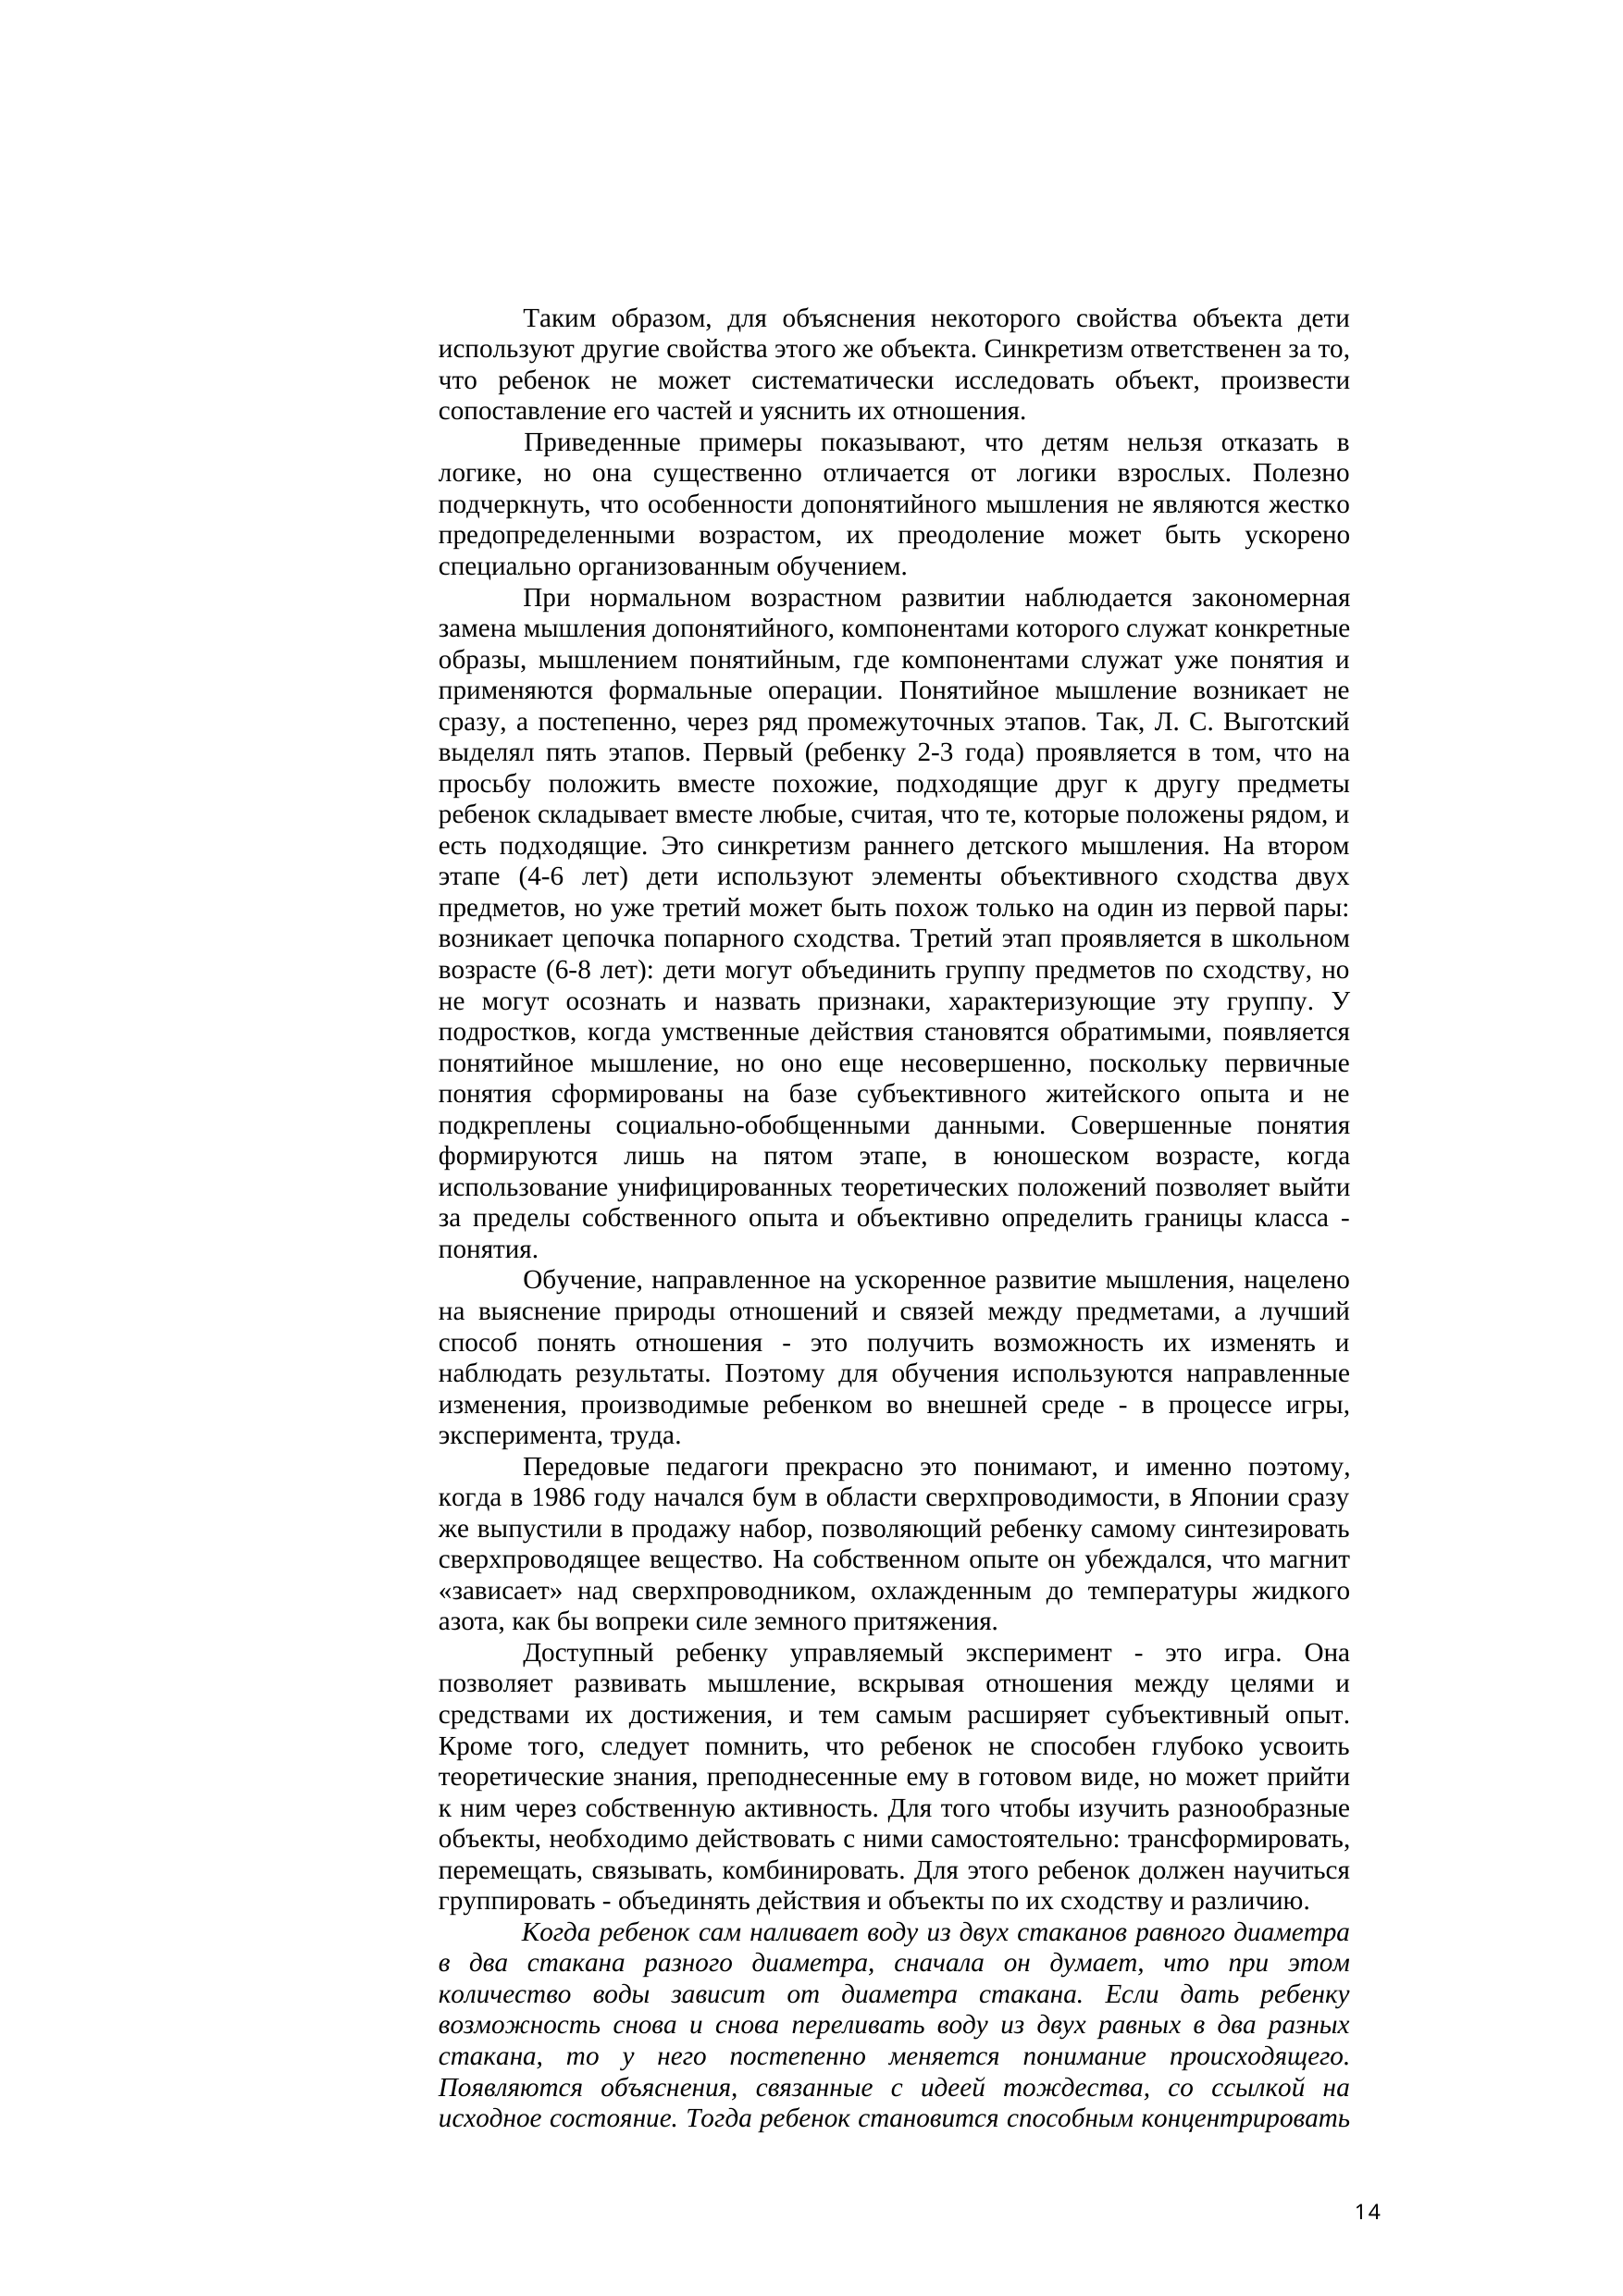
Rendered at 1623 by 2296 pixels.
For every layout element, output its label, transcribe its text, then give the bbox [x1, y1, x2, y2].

text При нормальном возрастном развитии наблюдается закономерная замена мышления допонятийного, компонентами которого служат конкретные образы, мышлением понятийным, где компонентами служат уже понятия и применяются формальные операции. Понятийное мышление возникает не сразу, а постепенно, через ряд промежуточных этапов. Так, Л. С. Выготский выделял пять этапов. Первый (ребенку 2-3 года) проявляется в том, что на просьбу положить вместе похожие, подходящие друг к другу предметы ребенок складывает вместе любые, считая, что те, которые положены рядом, и есть подходящие. Это синкретизм раннего детского мышления. На втором этапе (4-6 лет) дети используют элементы объективного сходства двух предметов, но уже третий может быть похож только на один из первой пары: возникает цепочка попарного сходства. Третий этап проявляется в школьном возрасте (6-8 лет): дети могут объединить группу предметов по сходству, но не могут осознать и назвать признаки, характеризующие эту группу. У подростков, когда умственные действия становятся обратимыми, появляется понятийное мышление, но оно еще несовершенно, поскольку первичные понятия сформированы на базе субъективного житейского опыта и не подкреплены социально-обобщенными данными. Совершенные понятия формируются лишь на пятом этапе, в юношеском возрасте, когда использование унифицированных теоретических положений позволяет выйти за пределы собственного опыта и объективно определить границы класса - понятия. [439, 581, 1351, 1264]
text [439, 1917, 1351, 2133]
text Доступный ребенку управляемый эксперимент - это игра. Она позволяет развивать мышление, вскрывая отношения между целями и средствами их достижения, и тем самым расширяет субъективный опыт. Кроме того, следует помнить, что ребенок не способен глубоко усвоить теоретические знания, преподнесенные ему в готовом виде, но может прийти к ним через собственную активность. Для того чтобы изучить разнообразные объекты, необходимо действовать с ними самостоятельно: трансформировать, перемещать, связывать, комбинировать. Для этого ребенок должен научиться группировать - объединять действия и объекты по их сходству и различию. [439, 1637, 1351, 1917]
text Обучение, направленное на ускоренное развитие мышления, нацелено на выяснение природы отношений и связей между предметами, а лучший способ понять отношения - это получить возможность их изменять и наблюдать результаты. Поэтому для обучения используются направленные изменения, производимые ребенком во внешней среде - в процессе игры, эксперимента, труда. [439, 1264, 1351, 1450]
text Передовые педагоги прекрасно это понимают, и именно поэтому, когда в 1986 году начался бум в области сверхпроводимости, в Японии сразу же выпустили в продажу набор, позволяющий ребенку самому синтезировать сверхпроводящее вещество. На собственном опыте он убеждался, что магнит «зависает» над сверхпроводником, охлажденным до температуры жидкого азота, как бы вопреки силе земного притяжения. [439, 1450, 1351, 1637]
text Таким образом, для объяснения некоторого свойства объекта дети используют другие свойства этого же объекта. Синкретизм ответственен за то, что ребенок не может систематически исследовать объект, произвести сопоставление его частей и уяснить их отношения. [439, 302, 1351, 427]
text Приведенные примеры показывают, что детям нельзя отказать в логике, но она существенно отличается от логики взрослых. Полезно подчеркнуть, что особенности допонятийного мышления не являются жестко предопределенными возрастом, их преодоление может быть ускорено специально организованным обучением. [439, 427, 1351, 581]
